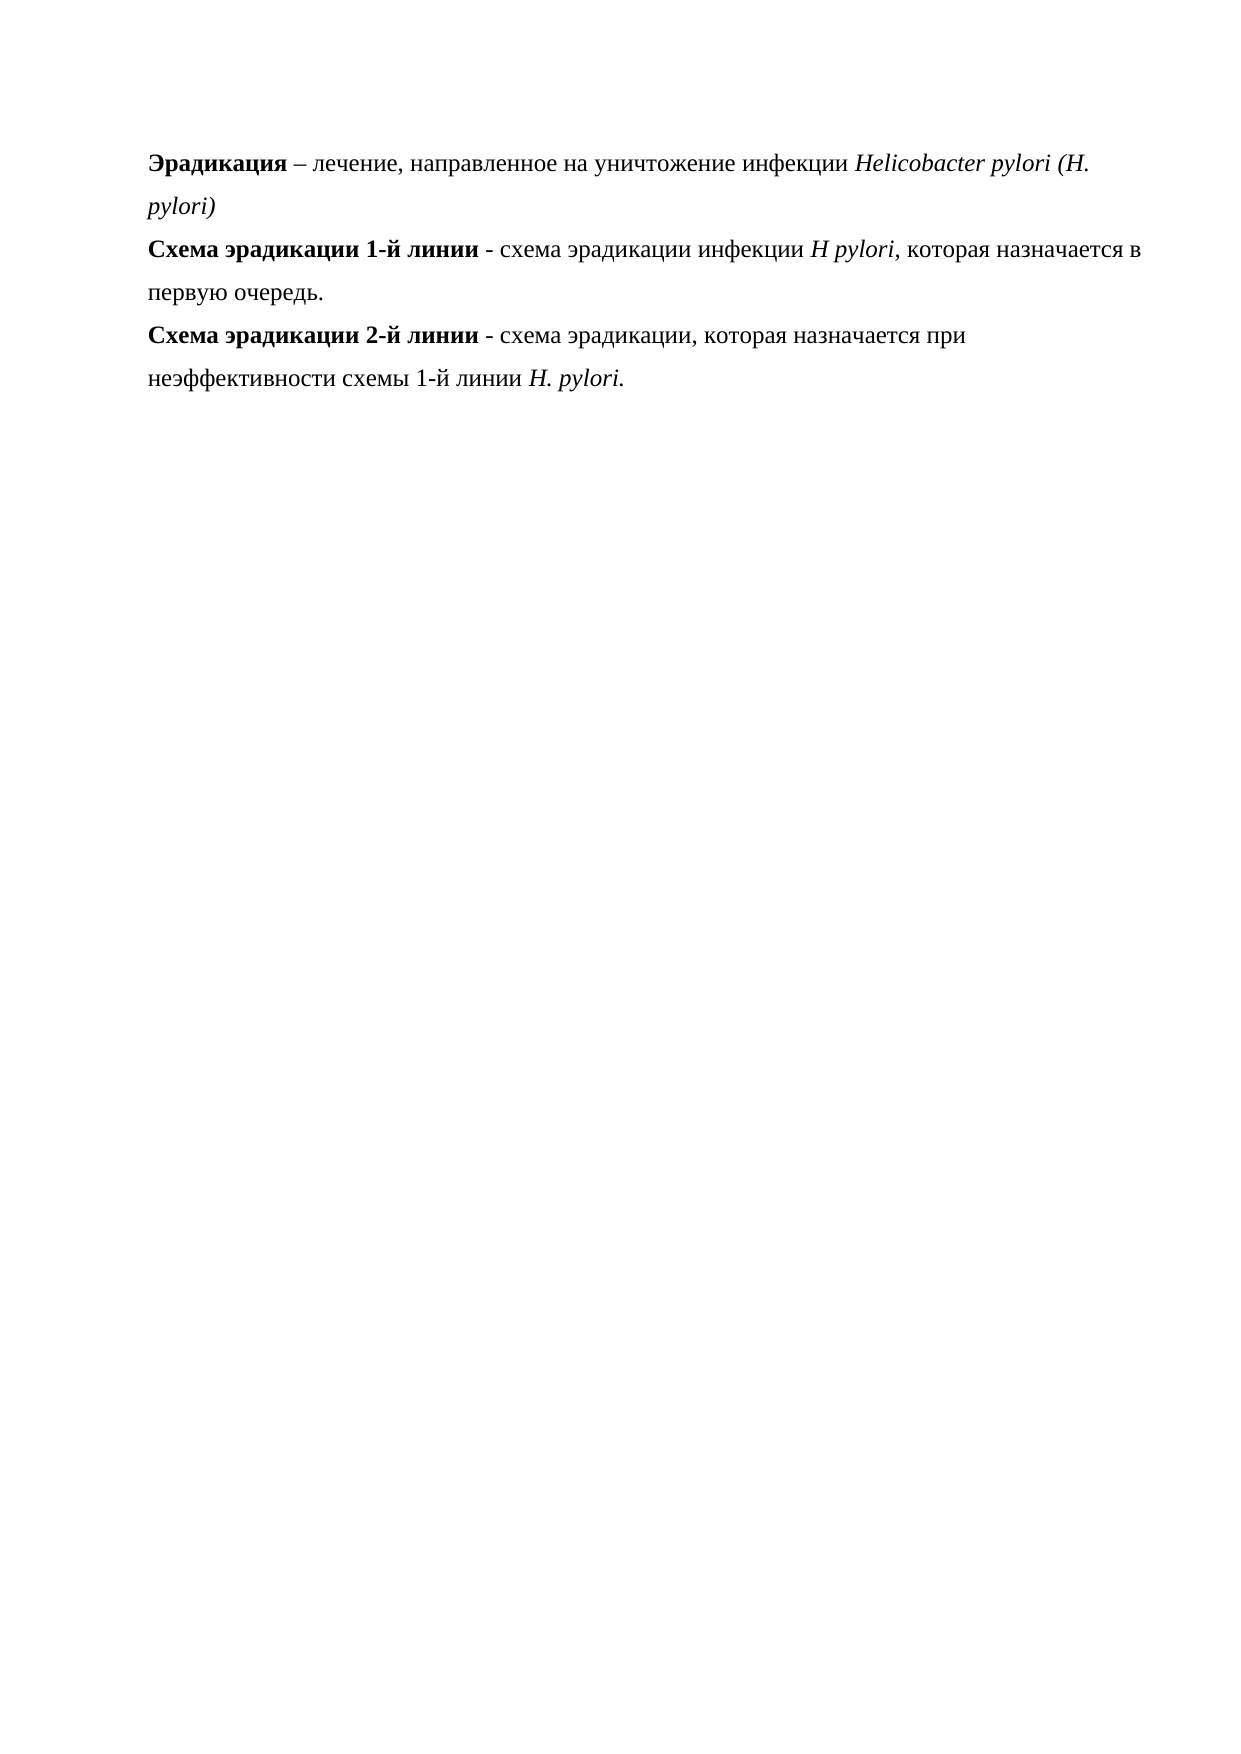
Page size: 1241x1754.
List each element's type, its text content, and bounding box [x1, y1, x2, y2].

text Схема эрадикации 2-й линии - схема эрадикации, которая назначается при неэффективности схемы 1-й линии H. pylori. [148, 320, 1152, 392]
text Схема эрадикации 1-й линии - схема эрадикации инфекции H pylori, которая назначается в первую очередь. [148, 234, 1152, 306]
text Эрадикация – лечение, направленное на уничтожение инфекции Helicobacter pylori (H. pylori) [148, 148, 1152, 219]
